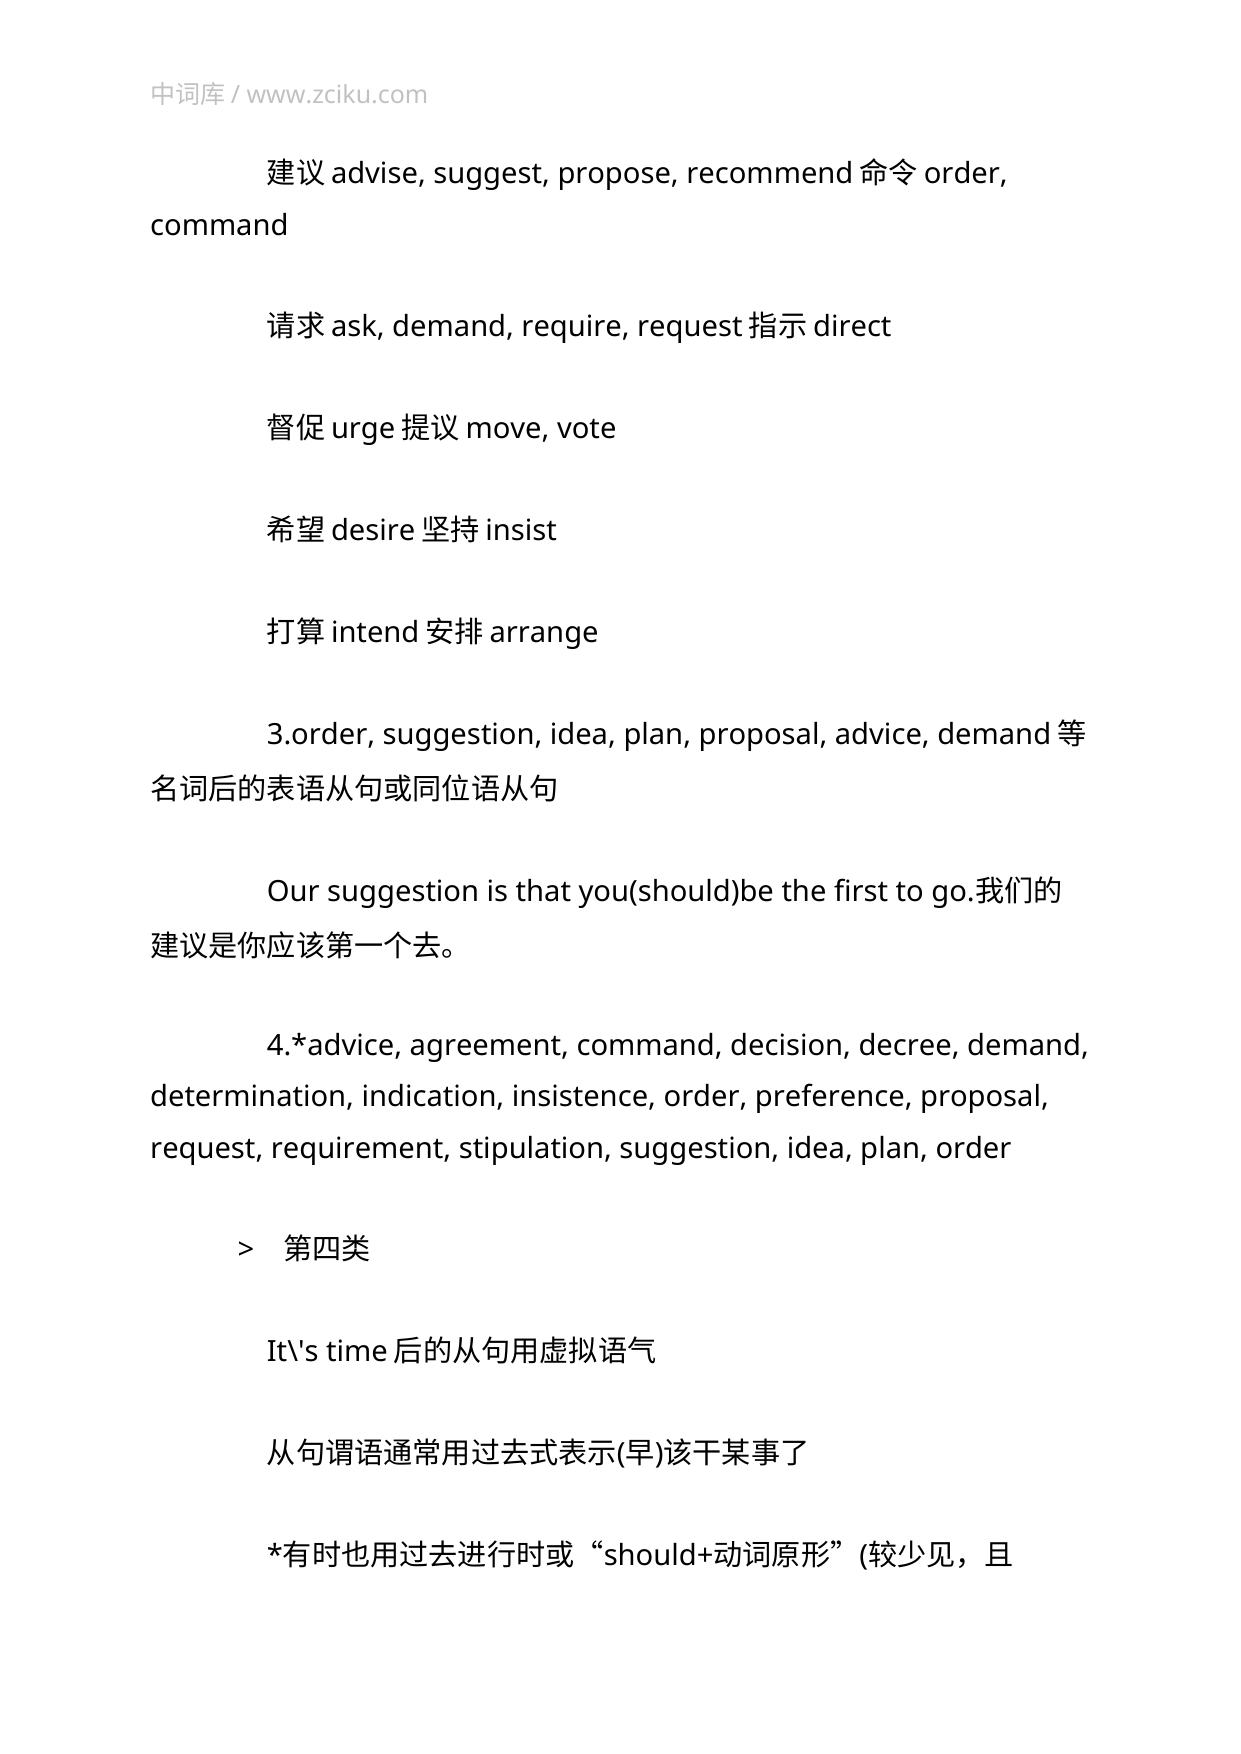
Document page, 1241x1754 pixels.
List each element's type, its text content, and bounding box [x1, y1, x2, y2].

text > 第四类 [150, 1226, 1090, 1268]
text 督促urge提议move, vote [150, 405, 1090, 447]
text 建议advise, suggest, propose, recommend命令order, command [150, 150, 1090, 244]
text It\'s time后的从句用虚拟语气 [150, 1328, 1090, 1370]
text 希望desire坚持insist [150, 507, 1090, 549]
text 4.*advice, agreement, command, decision, decree, demand, determination, indication, insistence, order, preference, proposal, request, requirement, stipulation, suggestion, idea, plan, order [150, 1024, 1090, 1167]
text 3.order, suggestion, idea, plan, proposal, advice, demand等名词后的表语从句或同位语从句 [150, 711, 1090, 808]
text 从句谓语通常用过去式表示(早)该干某事了 [150, 1430, 1090, 1472]
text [150, 1532, 1090, 1574]
text 请求ask, demand, require, request指示direct [150, 303, 1090, 345]
text Our suggestion is that you(should)be the first to go.我们的建议是你应该第一个去。 [150, 867, 1090, 965]
text 打算intend安排arrange [150, 609, 1090, 651]
